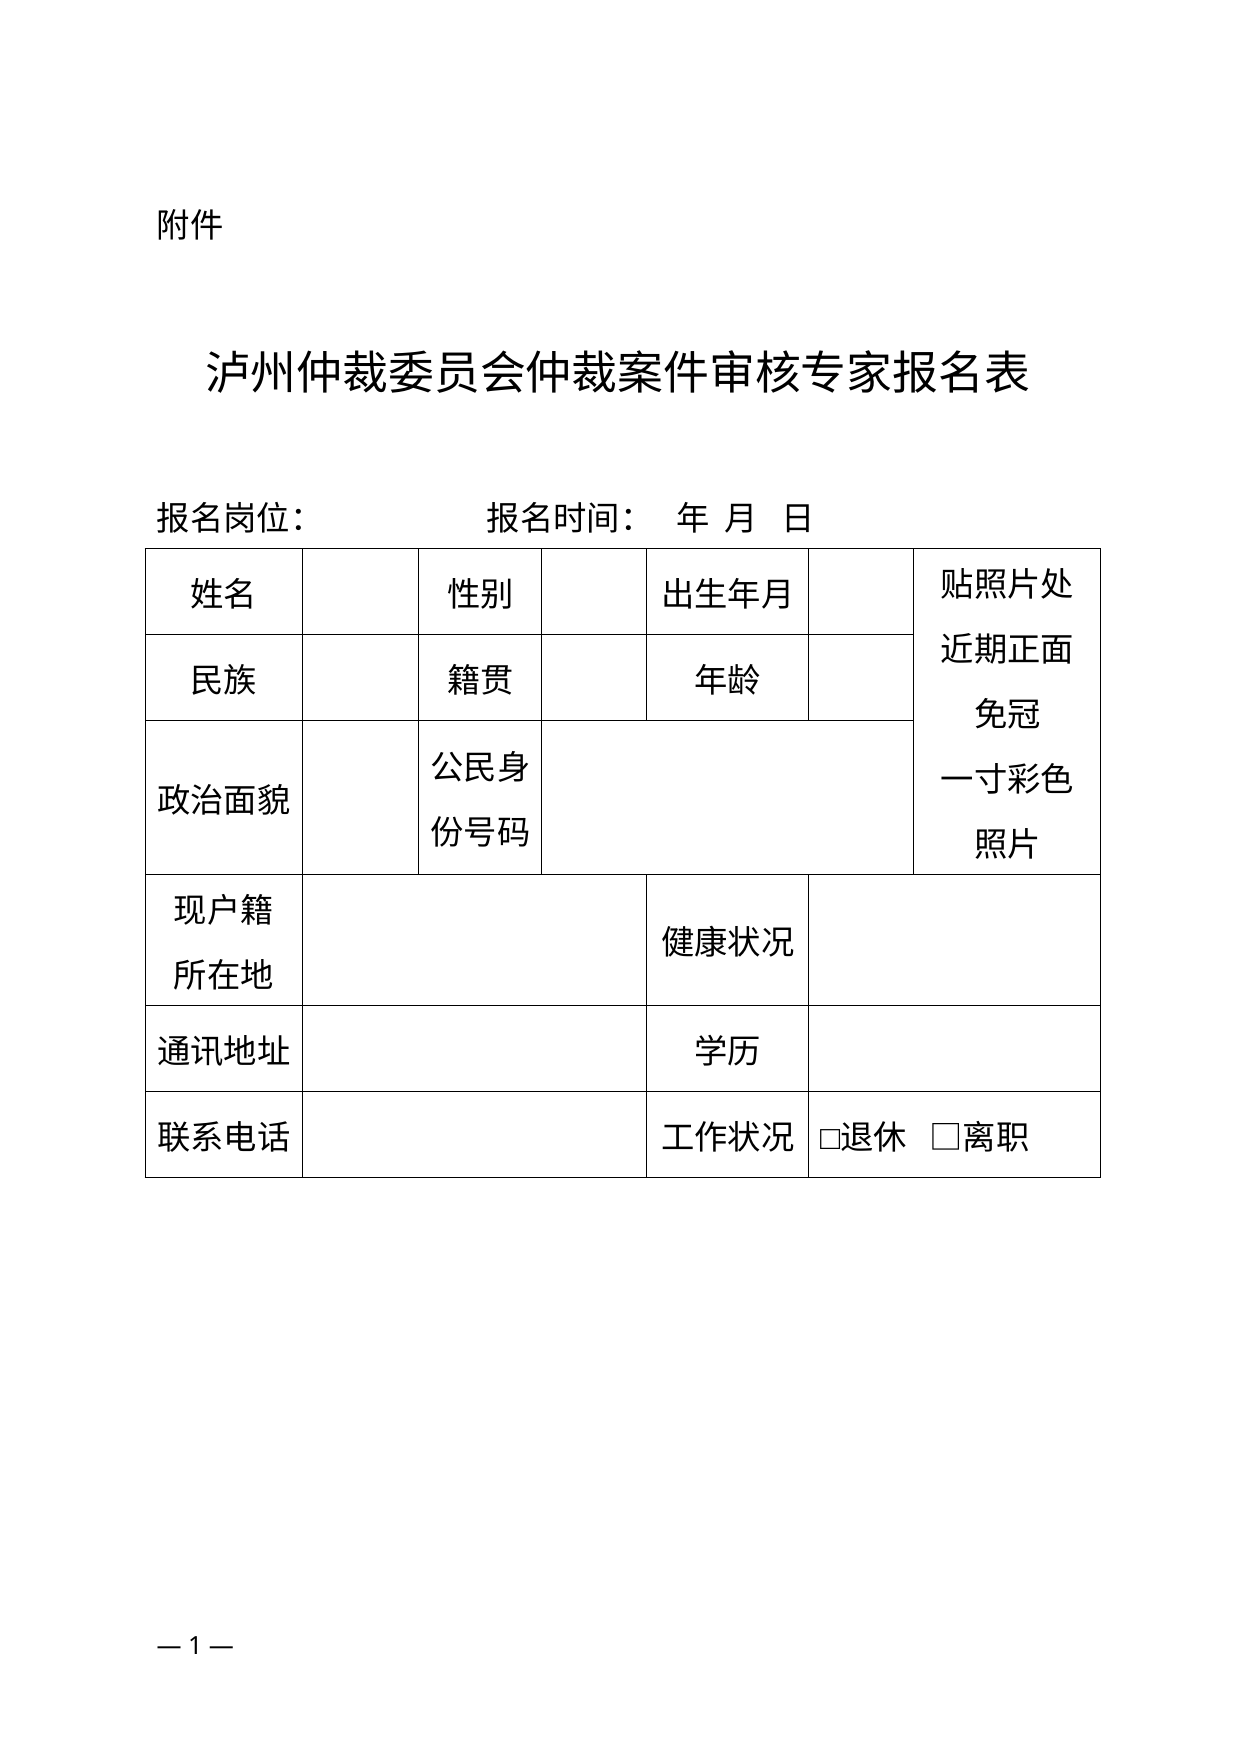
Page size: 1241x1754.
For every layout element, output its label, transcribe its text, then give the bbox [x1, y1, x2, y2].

text 附件 [156, 191, 1078, 256]
table_cell [303, 635, 418, 720]
table_cell 学历 [647, 1006, 808, 1091]
table_cell [542, 721, 913, 874]
table_cell 公民身份号码 [419, 721, 541, 874]
table_cell [303, 875, 646, 1005]
table_header 出生年月 [647, 549, 808, 634]
table_cell □退休 □离职 [809, 1092, 1100, 1177]
table_cell [809, 1006, 1100, 1091]
table_cell 通讯地址 [146, 1006, 302, 1091]
table_header 姓名 [146, 549, 302, 634]
table_cell [809, 635, 913, 720]
table_cell 政治面貌 [146, 721, 302, 874]
table_cell [542, 635, 646, 720]
table_header [303, 549, 418, 634]
table_cell [303, 1006, 646, 1091]
table_cell 现户籍 所在地 [146, 875, 302, 1005]
text 报名岗位： 报名时间： 年 月 日 [156, 483, 1078, 548]
table_cell [303, 1092, 646, 1177]
table_cell 年龄 [647, 635, 808, 720]
table_cell 籍贯 [419, 635, 541, 720]
table_header [542, 549, 646, 634]
table_cell 联系电话 [146, 1092, 302, 1177]
table_header [809, 549, 913, 634]
table_cell [303, 721, 418, 874]
table_cell [809, 875, 1100, 1005]
text 泸州仲裁委员会仲裁案件审核专家报名表 [156, 321, 1078, 418]
table_cell 健康状况 [647, 875, 808, 1005]
table_cell 民族 [146, 635, 302, 720]
table_header 性别 [419, 549, 541, 634]
table_cell 工作状况 [647, 1092, 808, 1177]
table_header 贴照片处 近期正面免冠 一寸彩色照片 [914, 549, 1100, 874]
